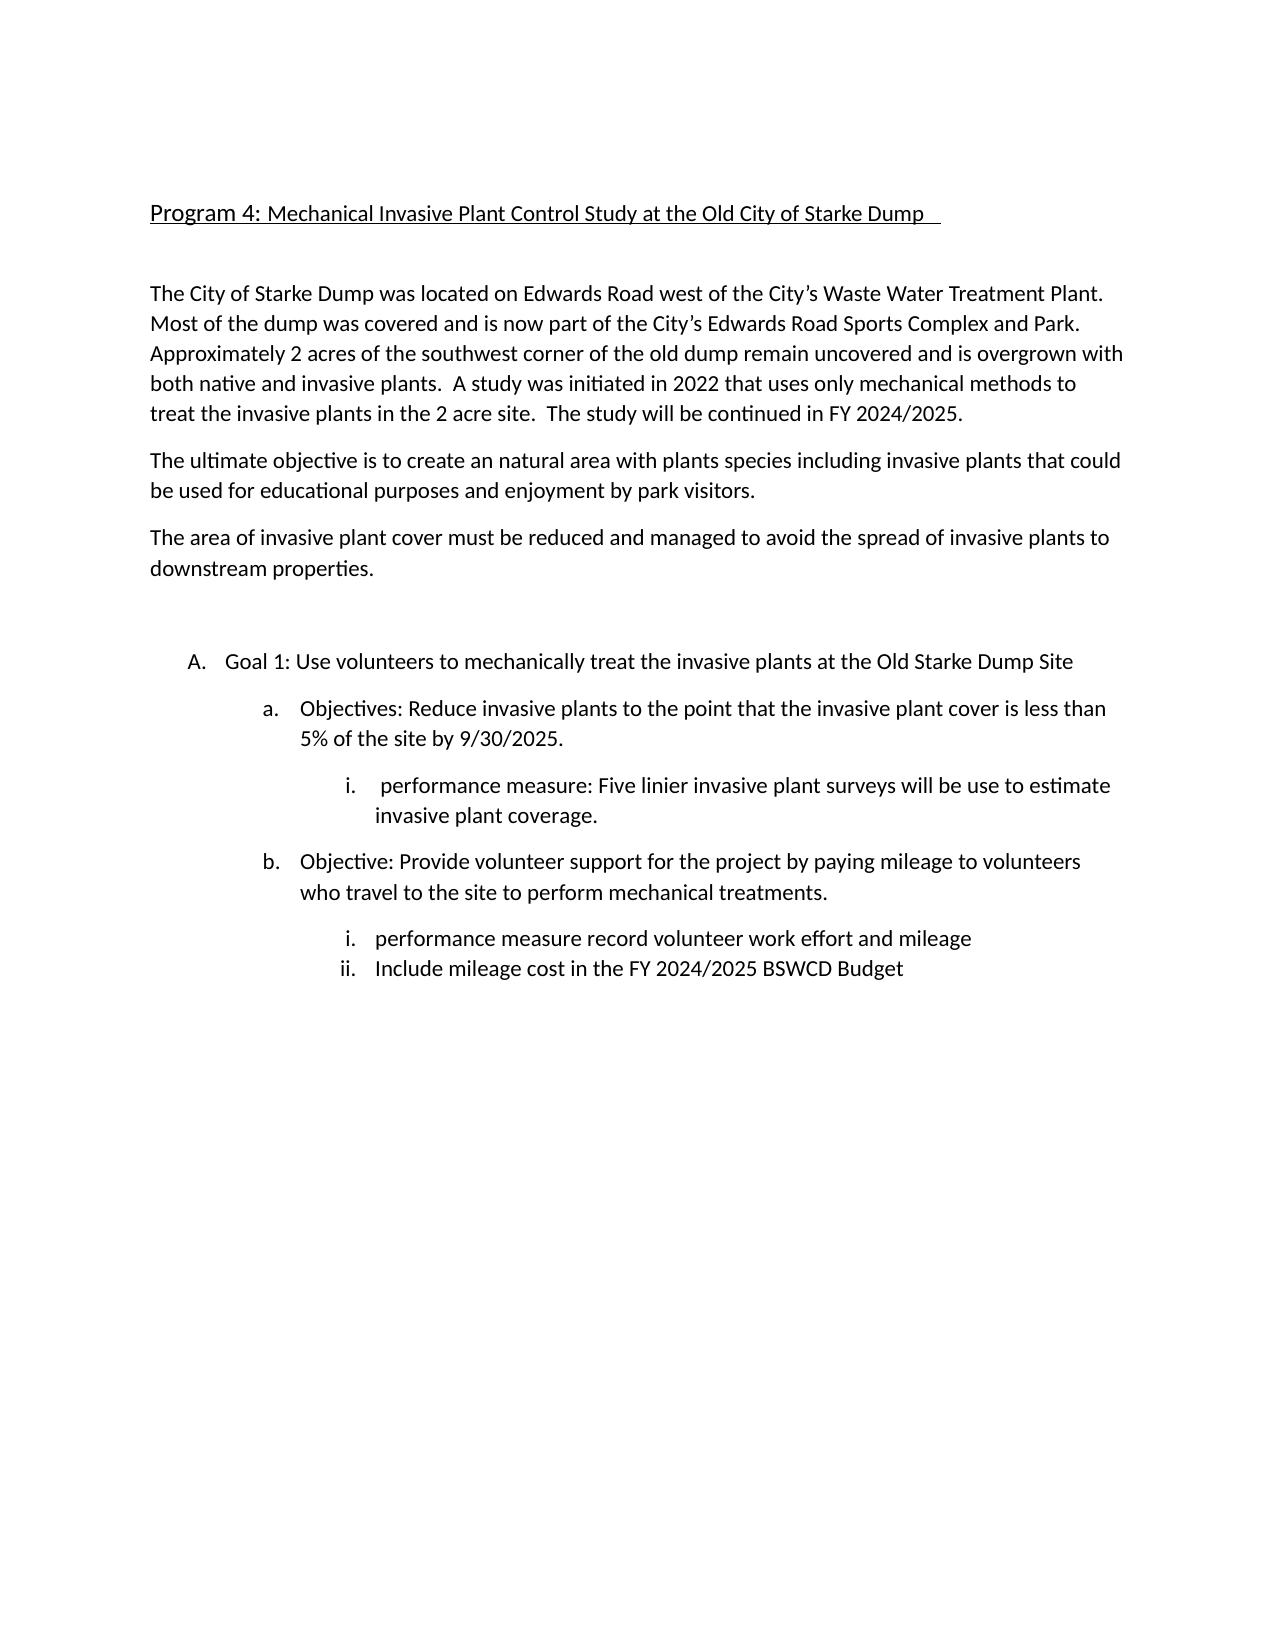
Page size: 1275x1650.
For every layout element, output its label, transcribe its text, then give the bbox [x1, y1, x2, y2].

list Include mileage cost in the FY 2024/2025 BSWCD Budget [356, 954, 1125, 982]
list Goal 1: Use volunteers to mechanically treat the invasive plants at the Old Starke Dump Site [187, 647, 1125, 676]
list Objective: Provide volunteer support for the project by paying mileage to volunteers who travel to the site to perform mechanical treatments. [262, 847, 1125, 906]
text The City of Starke Dump was located on Edwards Road west of the City’s Waste Water Treatment Plant. Most of the dump was covered and is now part of the City’s Edwards Road Sports Complex and Park. Approximately 2 acres of the southwest corner of the old dump remain uncovered and is overgrown with both native and invasive plants. A study was initiated in 2022 that uses only mechanical methods to treat the invasive plants in the 2 acre site. The study will be continued in FY 2024/2025. [150, 279, 1125, 428]
list performance measure record volunteer work effort and mileage [356, 924, 1125, 953]
text The ultimate objective is to create an natural area with plants species including invasive plants that could be used for educational purposes and enjoyment by park visitors. [150, 446, 1125, 505]
list Objectives: Reduce invasive plants to the point that the invasive plant cover is less than 5% of the site by 9/30/2025. [262, 694, 1125, 753]
list performance measure: Five linier invasive plant surveys will be use to estimate invasive plant coverage. [356, 771, 1125, 829]
text The area of invasive plant cover must be reduced and managed to avoid the spread of invasive plants to downstream properties. [150, 523, 1125, 582]
text Program 4: Mechanical Invasive Plant Control Study at the Old City of Starke Dump [150, 197, 1125, 227]
